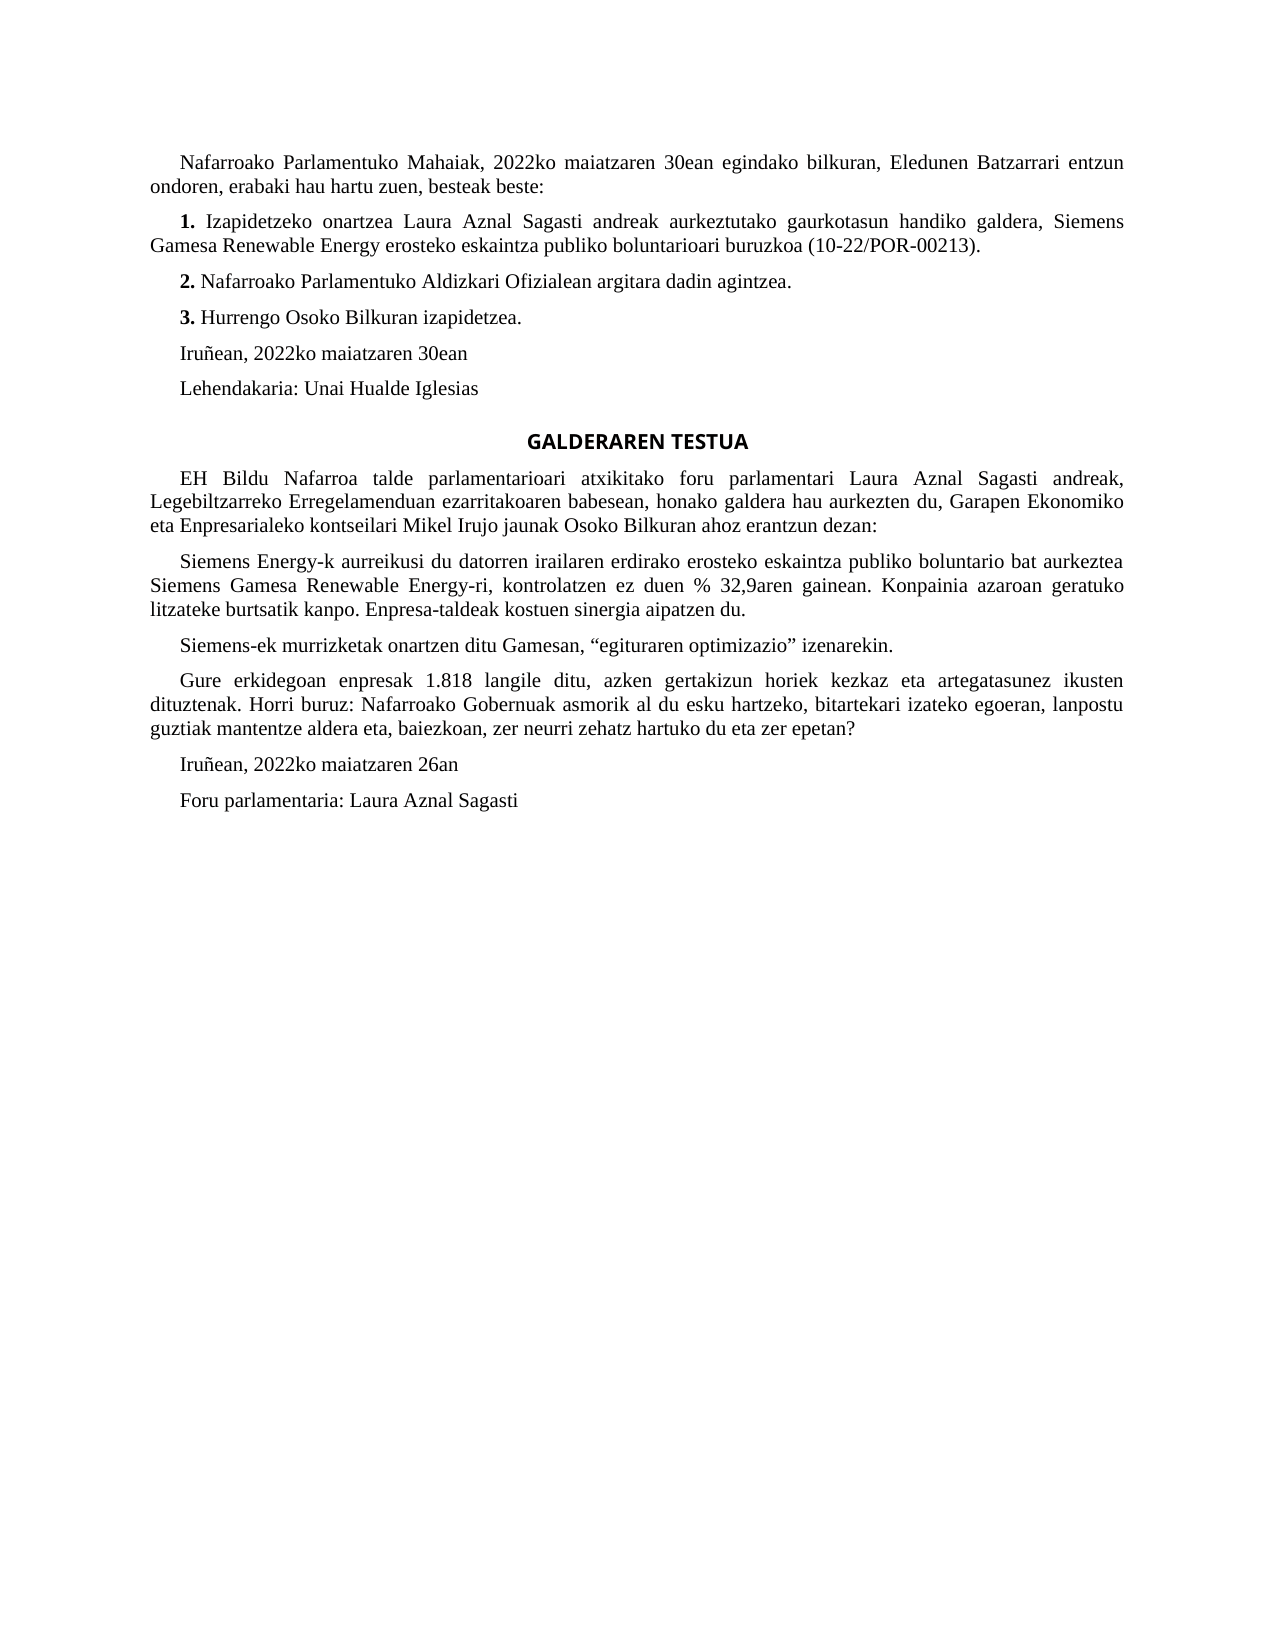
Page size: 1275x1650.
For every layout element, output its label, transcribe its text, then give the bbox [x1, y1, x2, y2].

text 1. Izapidetzeko onartzea Laura Aznal Sagasti andreak aurkeztutako gaurkotasun handiko galdera, Siemens Gamesa Renewable Energy erosteko eskaintza publiko boluntarioari buruzkoa (10-22/POR-00213). [150, 210, 1125, 258]
text GALDERAREN TESTUA [150, 430, 1125, 454]
text Siemens Energy-k aurreikusi du datorren irailaren erdirako erosteko eskaintza publiko boluntario bat aurkeztea Siemens Gamesa Renewable Energy-ri, kontrolatzen ez duen % 32,9aren gainean. Konpainia azaroan geratuko litzateke burtsatik kanpo. Enpresa-taldeak kostuen sinergia aipatzen du. [150, 549, 1125, 621]
text Foru parlamentaria: Laura Aznal Sagasti [150, 788, 1125, 812]
text Nafarroako Parlamentuko Mahaiak, 2022ko maiatzaren 30ean egindako bilkuran, Eledunen Batzarrari entzun ondoren, erabaki hau hartu zuen, besteak beste: [150, 150, 1125, 198]
text 3. Hurrengo Osoko Bilkuran izapidetzea. [150, 305, 1125, 329]
text Iruñean, 2022ko maiatzaren 30ean [150, 341, 1125, 365]
text EH Bildu Nafarroa talde parlamentarioari atxikitako foru parlamentari Laura Aznal Sagasti andreak, Legebiltzarreko Erregelamenduan ezarritakoaren babesean, honako galdera hau aurkezten du, Garapen Ekonomiko eta Enpresarialeko kontseilari Mikel Irujo jaunak Osoko Bilkuran ahoz erantzun dezan: [150, 466, 1125, 538]
text 2. Nafarroako Parlamentuko Aldizkari Ofizialean argitara dadin agintzea. [150, 269, 1125, 293]
text Iruñean, 2022ko maiatzaren 26an [150, 752, 1125, 776]
text Lehendakaria: Unai Hualde Iglesias [150, 377, 1125, 401]
text Gure erkidegoan enpresak 1.818 langile ditu, azken gertakizun horiek kezkaz eta artegatasunez ikusten dituztenak. Horri buruz: Nafarroako Gobernuak asmorik al du esku hartzeko, bitartekari izateko egoeran, lanpostu guztiak mantentze aldera eta, baiezkoan, zer neurri zehatz hartuko du eta zer epetan? [150, 669, 1125, 741]
text Siemens-ek murrizketak onartzen ditu Gamesan, “egituraren optimizazio” izenarekin. [150, 633, 1125, 657]
